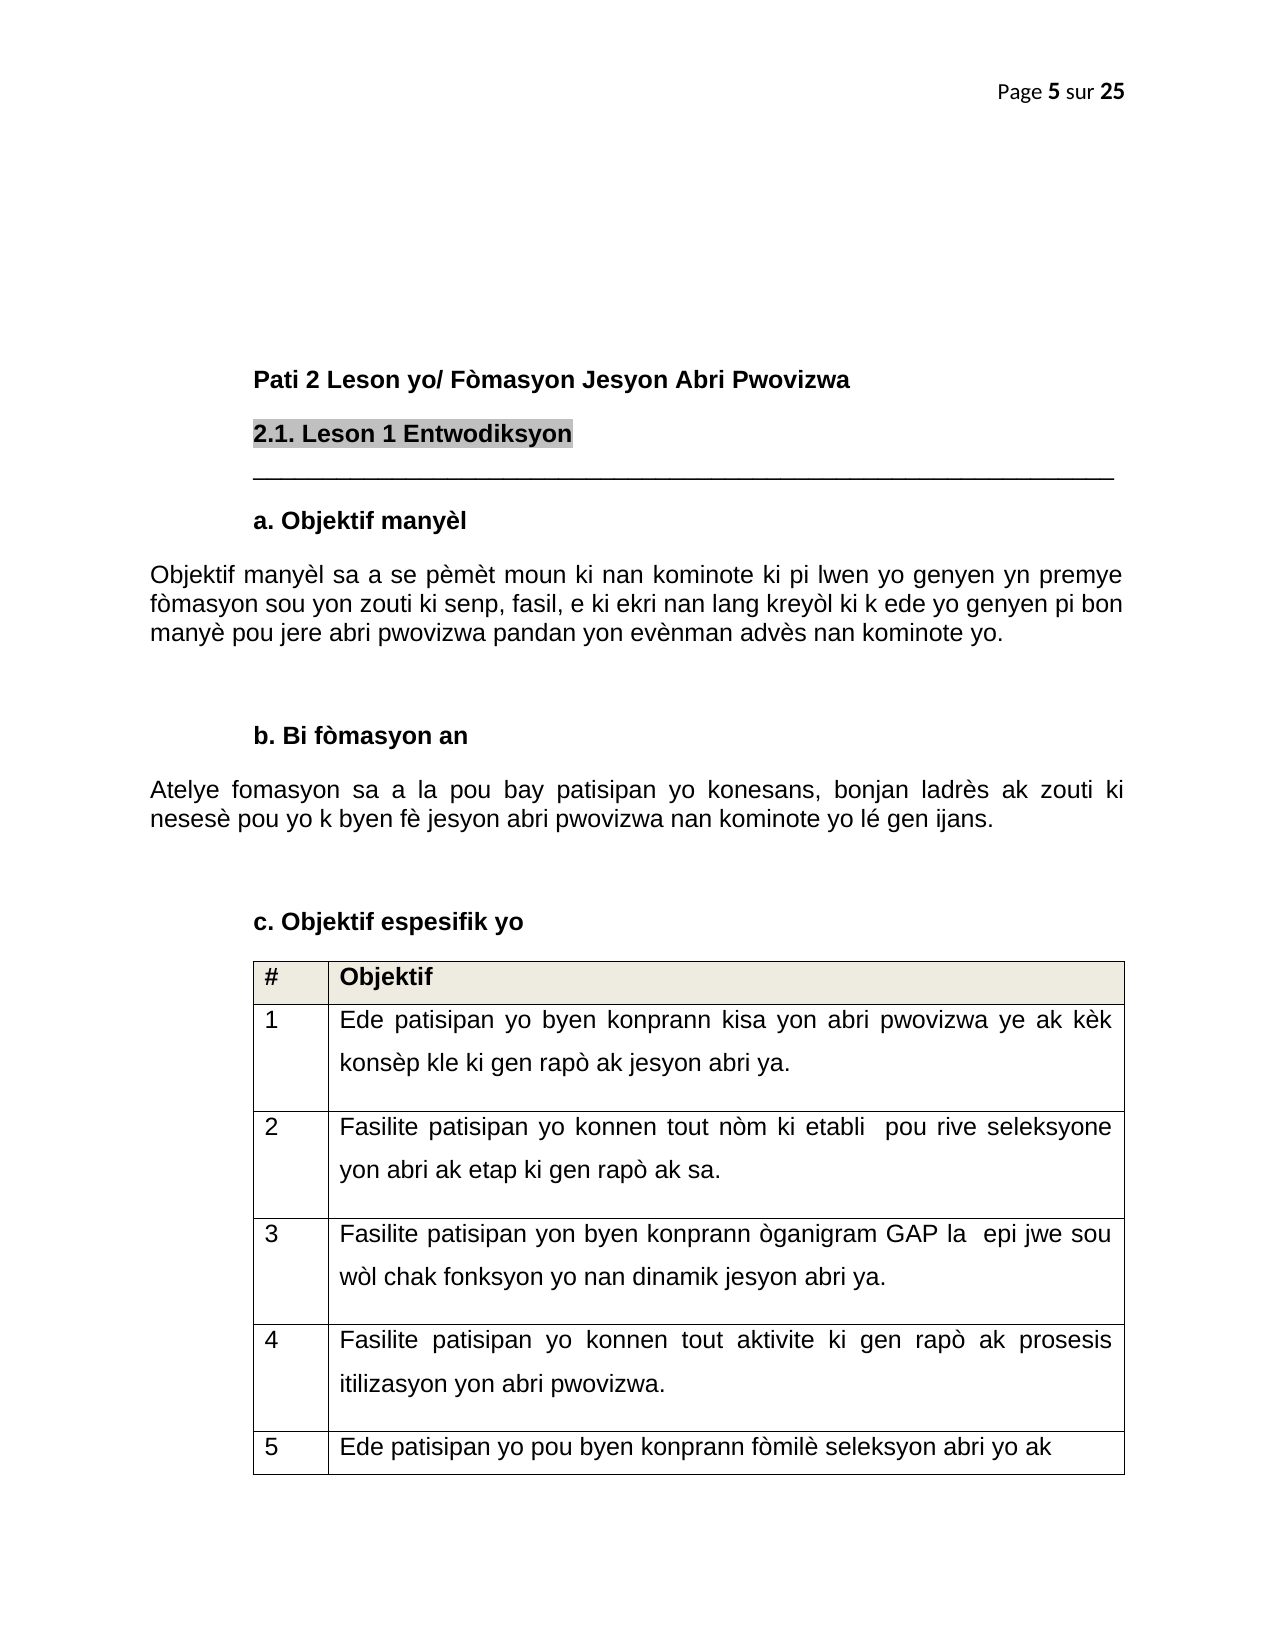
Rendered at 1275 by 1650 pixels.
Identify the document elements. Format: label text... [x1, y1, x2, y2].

text Pati 2 Leson yo/ Fòmasyon Jesyon Abri Pwovizwa [178, 365, 1125, 394]
text Atelye fomasyon sa a la pou bay patisipan yo konesans, bonjan ladrès ak zouti ki nesesè pou yo k byen fè jesyon abri pwovizwa nan kominote yo lé gen ijans. [150, 775, 1125, 832]
text b. Bi fòmasyon an [253, 721, 1125, 750]
text 2.1. Leson 1 Entwodiksyon ______________________________________________________________ [253, 419, 1125, 481]
text c. Objektif espesifik yo [253, 907, 1125, 936]
table_cell Fasilite patisipan yo konnen tout nòm ki etabli pou rive seleksyone yon abri ak etap ki gen rapò ak sa. [329, 1112, 1124, 1217]
table_header # [254, 962, 328, 1004]
table_cell 5 [254, 1432, 328, 1474]
table_header Objektif [329, 962, 1124, 1004]
text Objektif manyèl sa a se pèmèt moun ki nan kominote ki pi lwen yo genyen yn premye fòmasyon sou yon zouti ki senp, fasil, e ki ekri nan lang kreyòl ki k ede yo genyen pi bon manyè pou jere abri pwovizwa pandan yon evènman advès nan kominote yo. [150, 560, 1125, 646]
text a. Objektif manyèl [253, 506, 1125, 535]
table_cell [329, 1432, 1124, 1474]
table_cell 2 [254, 1112, 328, 1217]
table_cell Fasilite patisipan yo konnen tout aktivite ki gen rapò ak prosesis itilizasyon yon abri pwovizwa. [329, 1325, 1124, 1431]
table_cell Fasilite patisipan yon byen konprann òganigram GAP la epi jwe sou wòl chak fonksyon yo nan dinamik jesyon abri ya. [329, 1219, 1124, 1324]
table_cell Ede patisipan yo byen konprann kisa yon abri pwovizwa ye ak kèk konsèp kle ki gen rapò ak jesyon abri ya. [329, 1005, 1124, 1111]
table_cell 3 [254, 1219, 328, 1324]
table_cell 4 [254, 1325, 328, 1431]
table_cell 1 [254, 1005, 328, 1111]
